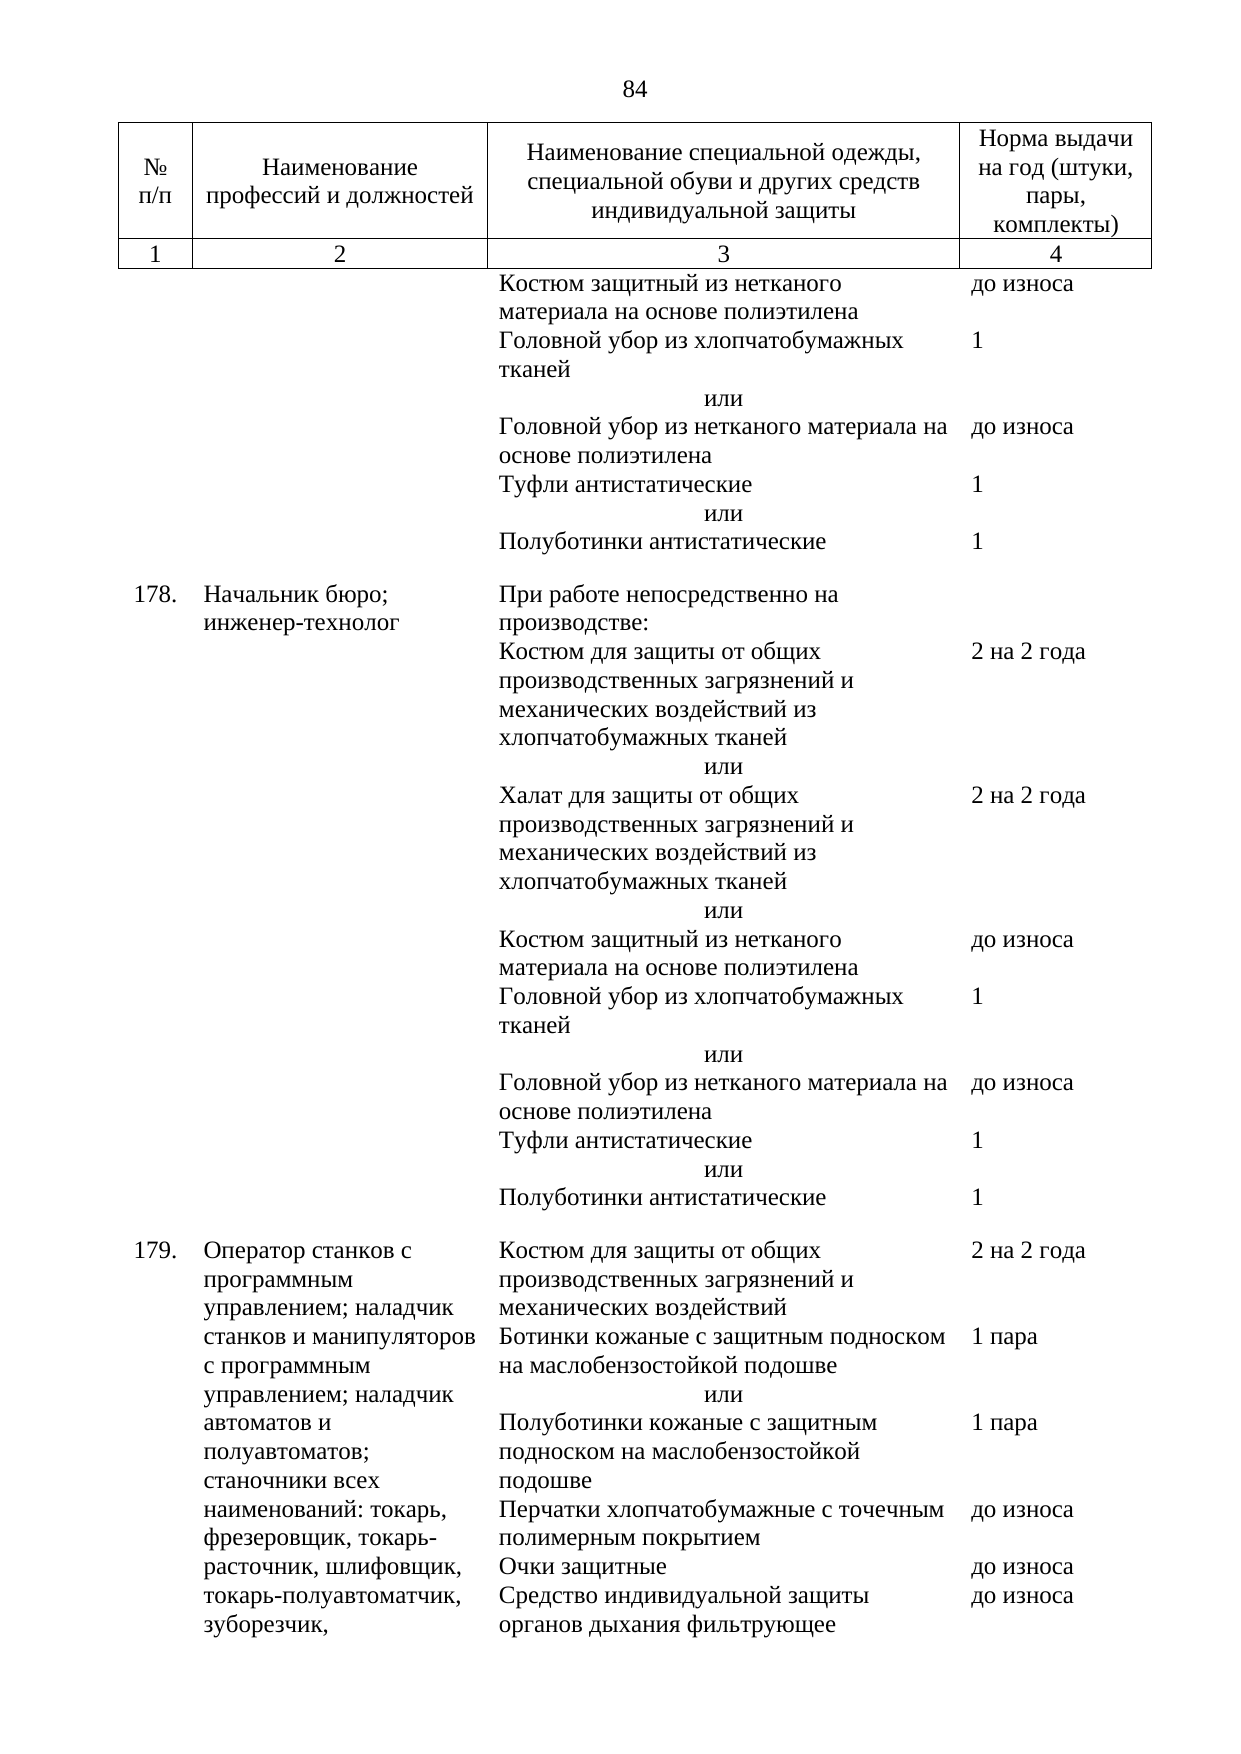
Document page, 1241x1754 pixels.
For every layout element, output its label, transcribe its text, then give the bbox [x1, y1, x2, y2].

table_cell 2 [193, 239, 487, 268]
table_header Наименование специальной одежды, специальной обуви и других средств индивидуальной защиты [488, 123, 959, 238]
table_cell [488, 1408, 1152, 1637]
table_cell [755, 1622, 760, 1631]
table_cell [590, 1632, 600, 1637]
table_cell 1 [119, 239, 192, 268]
table_header № п/п [119, 123, 192, 238]
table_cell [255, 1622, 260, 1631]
table_cell 4 [960, 239, 1151, 268]
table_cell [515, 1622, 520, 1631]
table_cell 3 [488, 239, 959, 268]
table_header Наименование профессий и должностей [193, 123, 487, 238]
table_header Норма выдачи на год (штуки, пары, комплекты) [960, 123, 1151, 238]
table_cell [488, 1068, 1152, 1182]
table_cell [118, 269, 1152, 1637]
